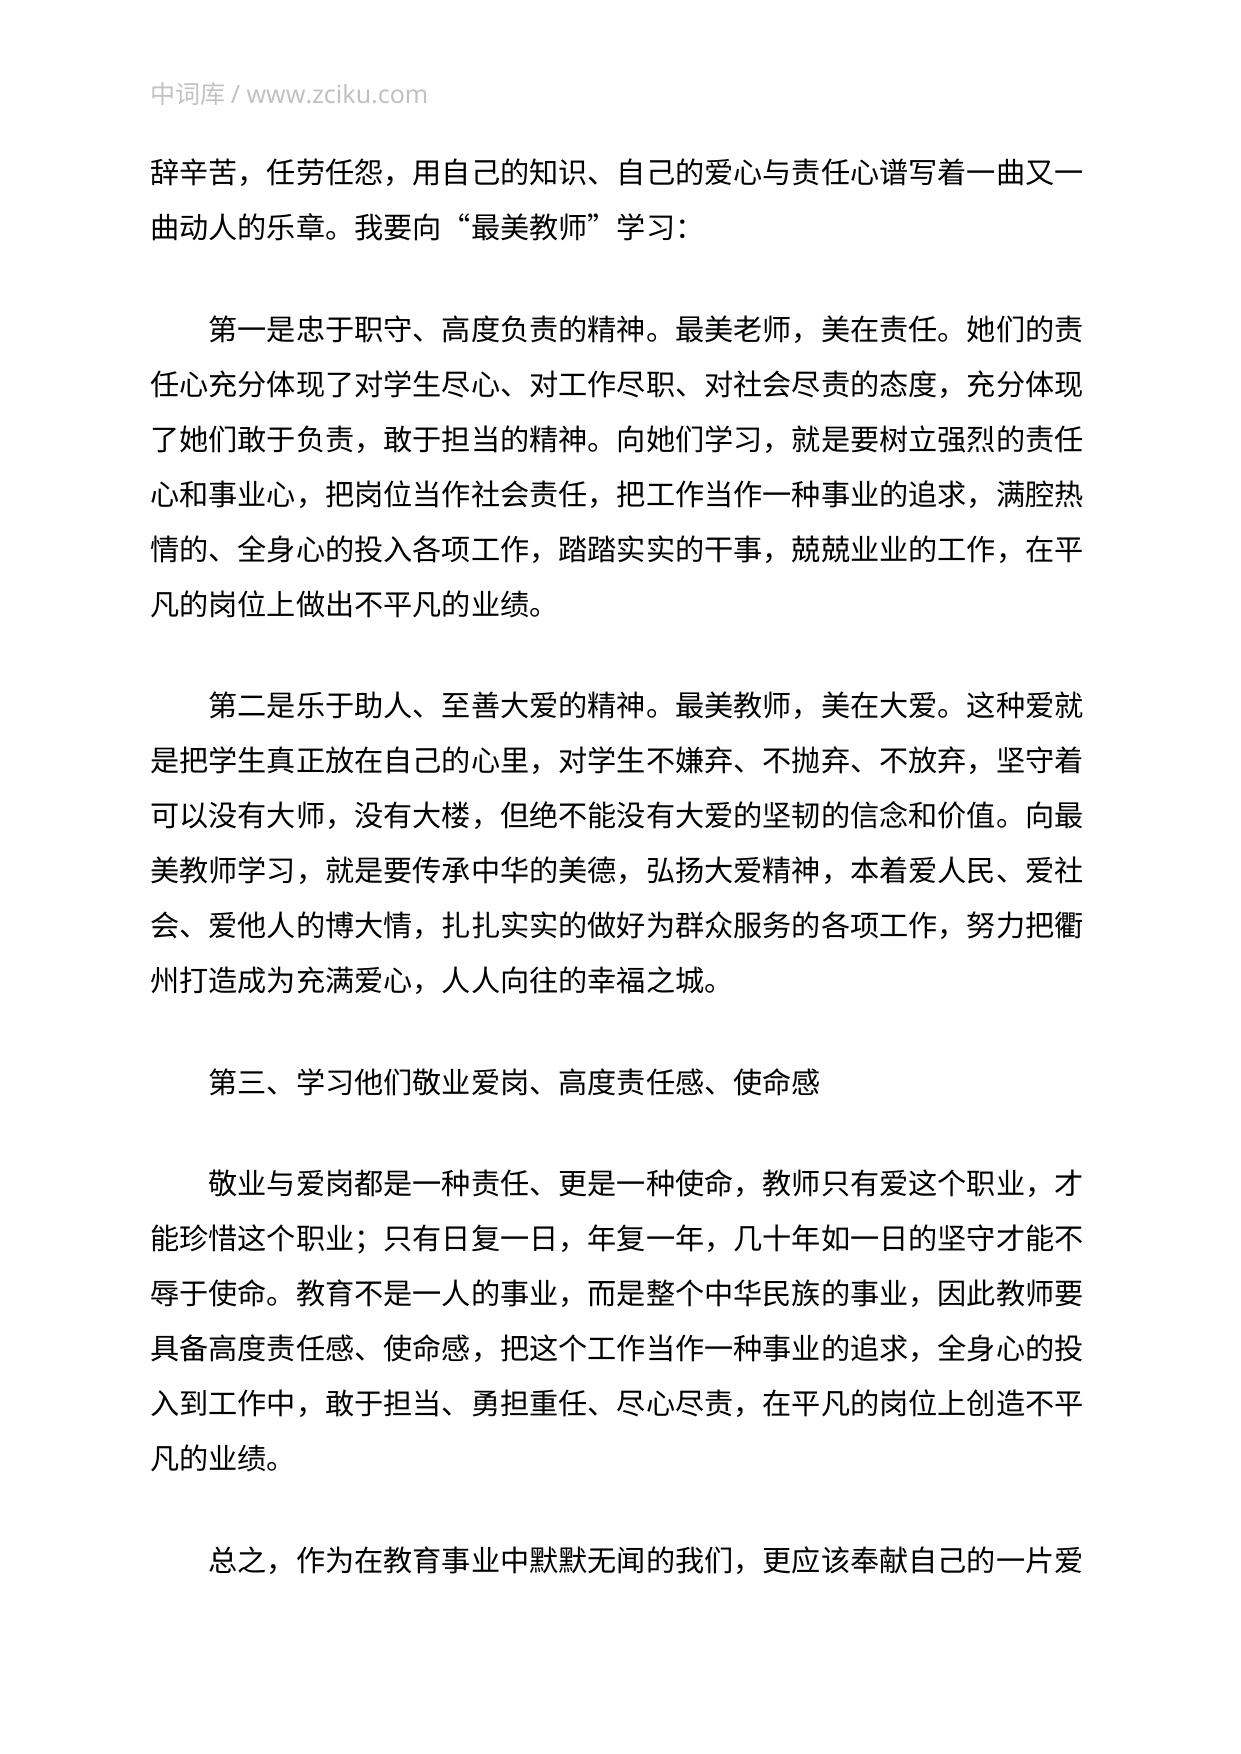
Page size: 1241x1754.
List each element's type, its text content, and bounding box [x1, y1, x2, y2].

text 第二是乐于助人、至善大爱的精神。最美教师，美在大爱。这种爱就是把学生真正放在自己的心里，对学生不嫌弃、不抛弃、不放弃，坚守着可以没有大师，没有大楼，但绝不能没有大爱的坚韧的信念和价值。向最美教师学习，就是要传承中华的美德，弘扬大爱精神，本着爱人民、爱社会、爱他人的博大情，扎扎实实的做好为群众服务的各项工作，努力把衢州打造成为充满爱心，人人向往的幸福之城。 [150, 683, 1090, 1000]
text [150, 1537, 1090, 1579]
text 敬业与爱岗都是一种责任、更是一种使命，教师只有爱这个职业，才能珍惜这个职业；只有日复一日，年复一年，几十年如一日的坚守才能不辱于使命。教育不是一人的事业，而是整个中华民族的事业，因此教师要具备高度责任感、使命感，把这个工作当作一种事业的追求，全身心的投入到工作中，敢于担当、勇担重任、尽心尽责，在平凡的岗位上创造不平凡的业绩。 [150, 1161, 1090, 1478]
text 第三、学习他们敬业爱岗、高度责任感、使命感 [150, 1059, 1090, 1101]
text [150, 150, 1090, 247]
text 第一是忠于职守、高度负责的精神。最美老师，美在责任。她们的责任心充分体现了对学生尽心、对工作尽职、对社会尽责的态度，充分体现了她们敢于负责，敢于担当的精神。向她们学习，就是要树立强烈的责任心和事业心，把岗位当作社会责任，把工作当作一种事业的追求，满腔热情的、全身心的投入各项工作，踏踏实实的干事，兢兢业业的工作，在平凡的岗位上做出不平凡的业绩。 [150, 307, 1090, 623]
